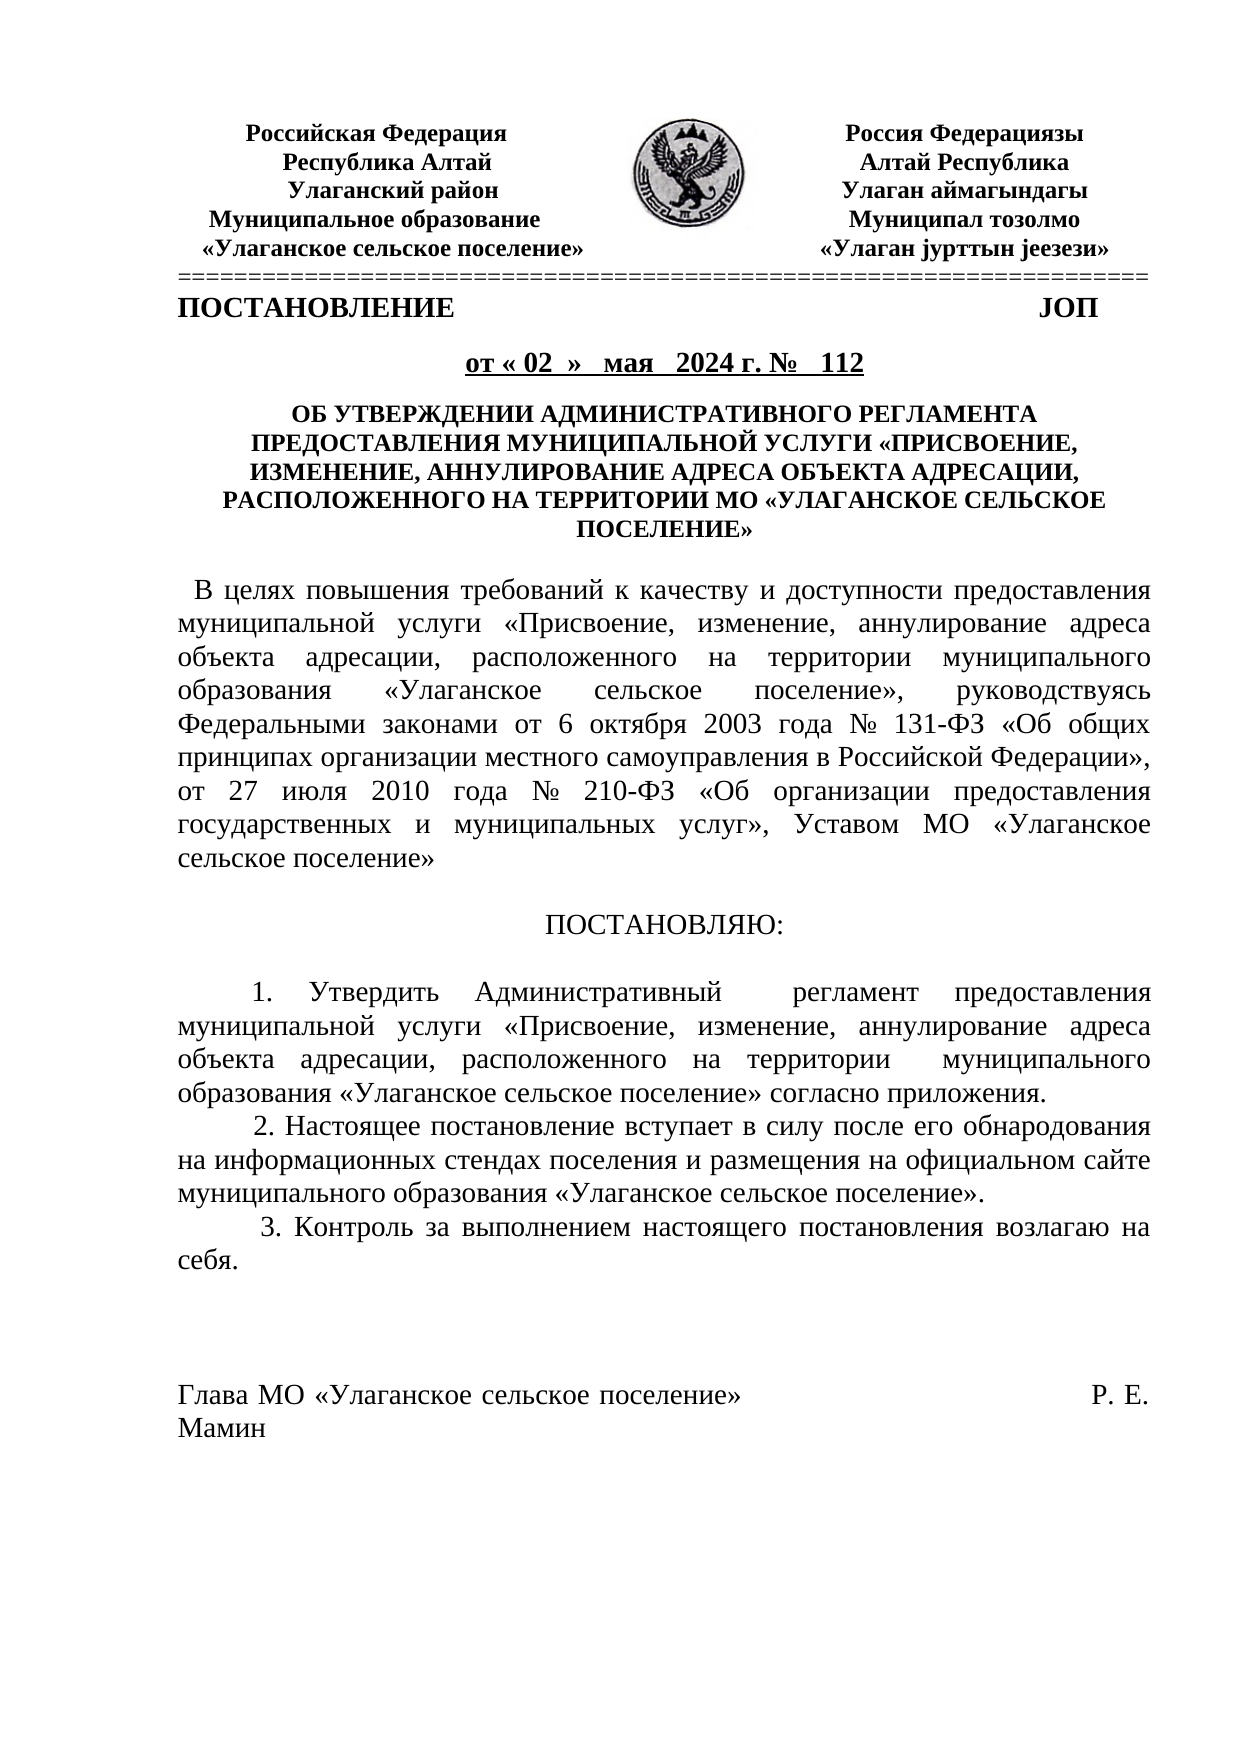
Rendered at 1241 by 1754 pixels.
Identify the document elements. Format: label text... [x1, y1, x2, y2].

text Улаганский район Улаган аймагындагы [177, 176, 627, 204]
text Республика Алтай Алтай Республика [759, 147, 1152, 176]
text 2. Настоящее постановление вступает в силу после его обнародования на информационных стендах поселения и размещения на официальном сайте муниципального образования «Улаганское сельское поселение». [177, 1108, 1152, 1209]
text ОБ УТВЕРЖДЕНИИ АДМИНИСТРАТИВНОГО РЕГЛАМЕНТА ПРЕДОСТАВЛЕНИЯ МУНИЦИПАЛЬНОЙ УСЛУГИ «ПРИСВОЕНИЕ, ИЗМЕНЕНИЕ, АННУЛИРОВАНИЕ АДРЕСА ОБЪЕКТА АДРЕСАЦИИ, РАСПОЛОЖЕННОГО НА ТЕРРИТОРИИ МО «УЛАГАНСКОЕ СЕЛЬСКОЕ ПОСЕЛЕНИЕ» [177, 399, 1152, 543]
text Улаганский район Улаган аймагындагы [759, 176, 1152, 204]
picture [627, 118, 759, 239]
text Муниципальное образование Муниципал тозолмо [759, 204, 1152, 233]
text 1. Утвердить Административный регламент предоставления муниципальной услуги «Присвоение, изменение, аннулирование адреса объекта адресации, расположенного на территории муниципального образования «Улаганское сельское поселение» согласно приложения. [177, 974, 1152, 1108]
text ПОСТАНОВЛЯЮ: [177, 907, 1152, 941]
text 3. Контроль за выполнением настоящего постановления возлагаю на себя. [177, 1209, 1152, 1276]
text Глава МО «Улаганское сельское поселение» Р. Е. Мамин [177, 1377, 1152, 1444]
text Муниципальное образование Муниципал тозолмо [177, 204, 627, 233]
text «Улаганское сельское поселение» «Улаган jурттын jеезези» [177, 233, 1152, 262]
text В целях повышения требований к качеству и доступности предоставления муниципальной услуги «Присвоение, изменение, аннулирование адреса объекта адресации, расположенного на территории муниципального образования «Улаганское сельское поселение», руководствуясь Федеральными законами от 6 октября 2003 года № 131-ФЗ «Об общих принципах организации местного самоуправления в Российской Федерации», от 27 июля 2010 года № 210-ФЗ «Об организации предоставления государственных и муниципальных услуг», Уставом МО «Улаганское сельское поселение» [177, 572, 1152, 874]
text от « 02 » мая 2024 г. № 112 [177, 345, 1152, 378]
text Российская Федерация Россия Федерациязы [759, 118, 1152, 147]
text Республика Алтай Алтай Республика [177, 147, 627, 176]
text Российская Федерация Россия Федерациязы [177, 118, 627, 147]
text ===================================================================== ПОСТАНОВЛЕНИЕ JОП [177, 262, 1152, 324]
